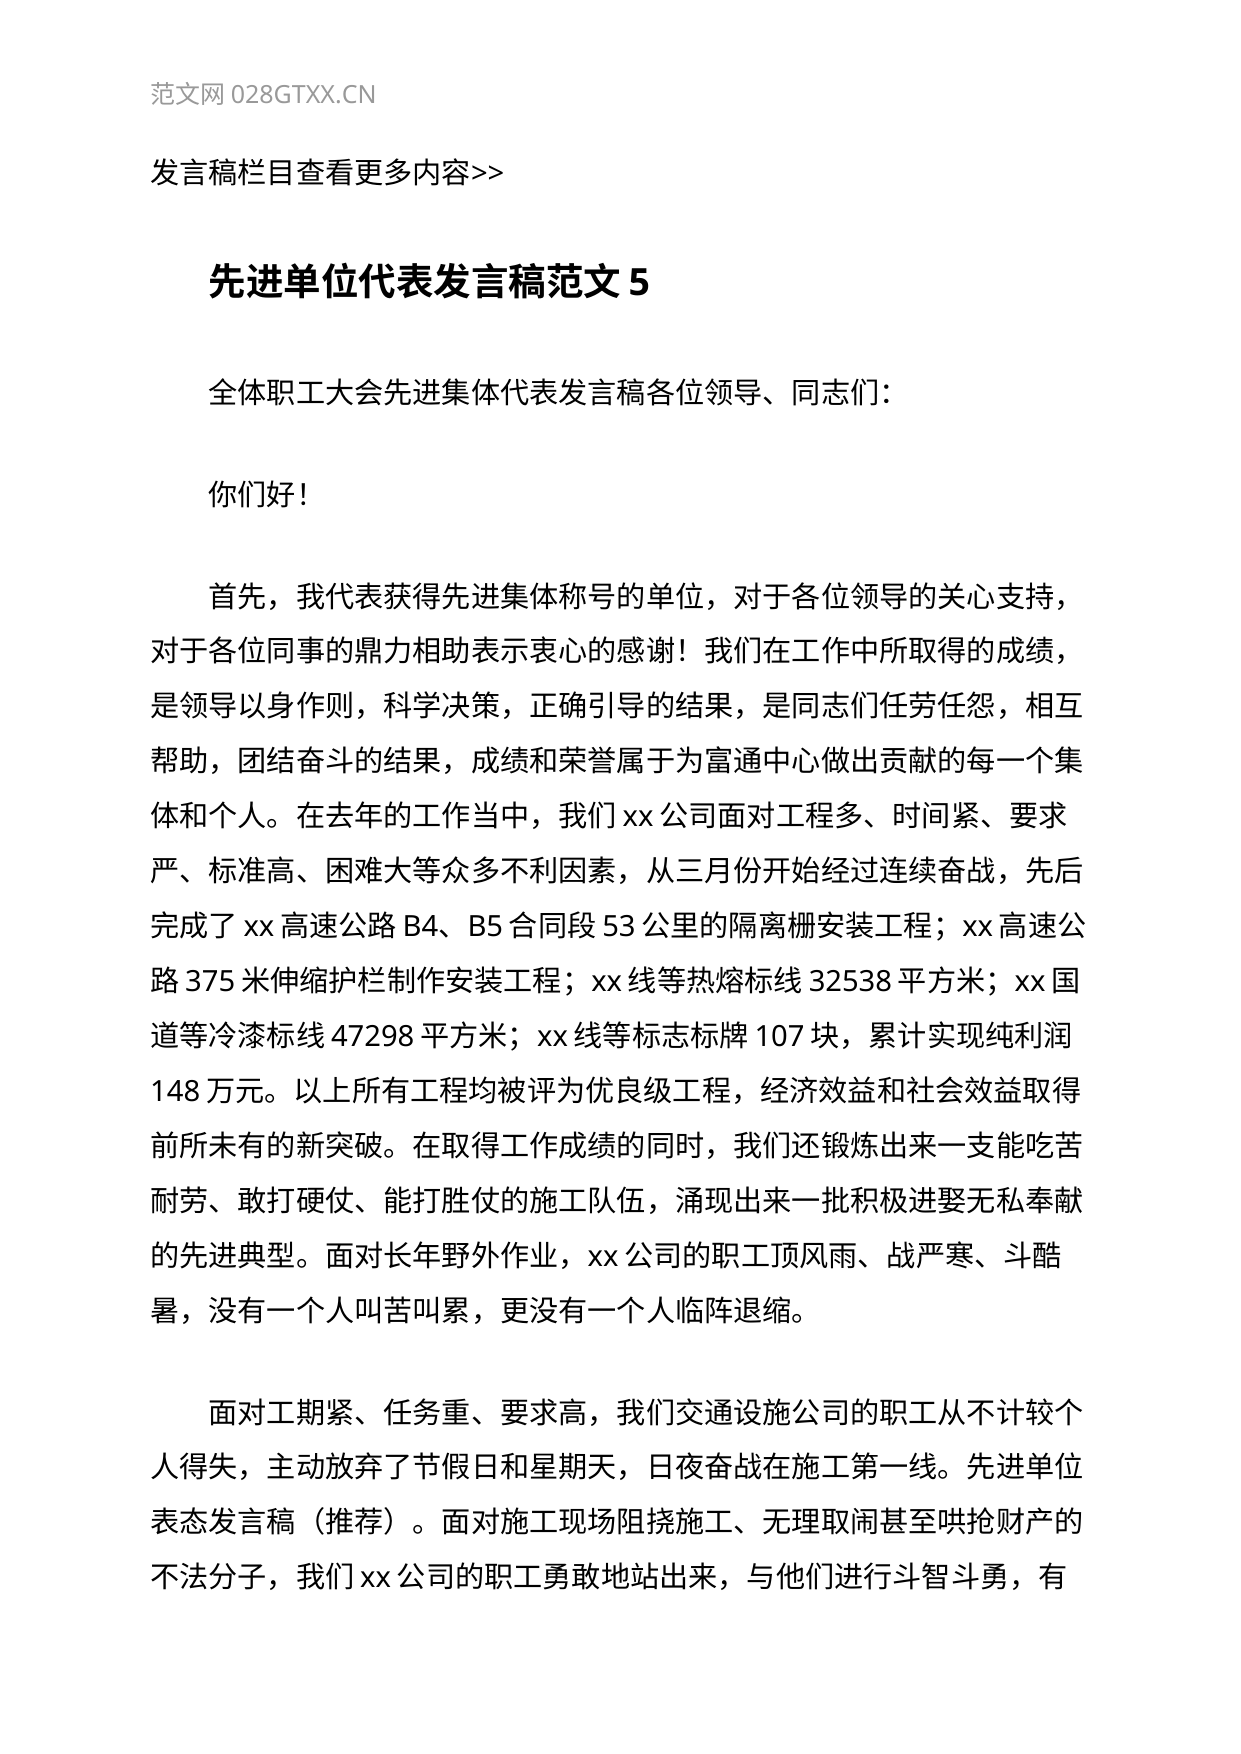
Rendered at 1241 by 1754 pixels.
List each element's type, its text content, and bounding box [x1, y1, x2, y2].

text 你们好！ [150, 471, 1090, 514]
text 先进单位代表发言稿范文5 [150, 252, 1090, 306]
text 全体职工大会先进集体代表发言稿各位领导、同志们： [150, 369, 1090, 412]
text 首先，我代表获得先进集体称号的单位，对于各位领导的关心支持，对于各位同事的鼎力相助表示衷心的感谢！我们在工作中所取得的成绩，是领导以身作则，科学决策，正确引导的结果，是同志们任劳任怨，相互帮助，团结奋斗的结果，成绩和荣誉属于为富通中心做出贡献的每一个集体和个人。在去年的工作当中，我们xx公司面对工程多、时间紧、要求严、标准高、困难大等众多不利因素，从三月份开始经过连续奋战，先后完成了xx高速公路B4、B5合同段53公里的隔离栅安装工程；xx高速公路375米伸缩护栏制作安装工程；xx线等热熔标线32538平方米；xx国道等冷漆标线47298平方米；xx线等标志标牌107块，累计实现纯利润148万元。以上所有工程均被评为优良级工程，经济效益和社会效益取得前所未有的新突破。在取得工作成绩的同时，我们还锻炼出来一支能吃苦耐劳、敢打硬仗、能打胜仗的施工队伍，涌现出来一批积极进娶无私奉献的先进典型。面对长年野外作业，xx公司的职工顶风雨、战严寒、斗酷暑，没有一个人叫苦叫累，更没有一个人临阵退缩。 [150, 573, 1090, 1330]
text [150, 1389, 1090, 1596]
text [150, 150, 1090, 192]
